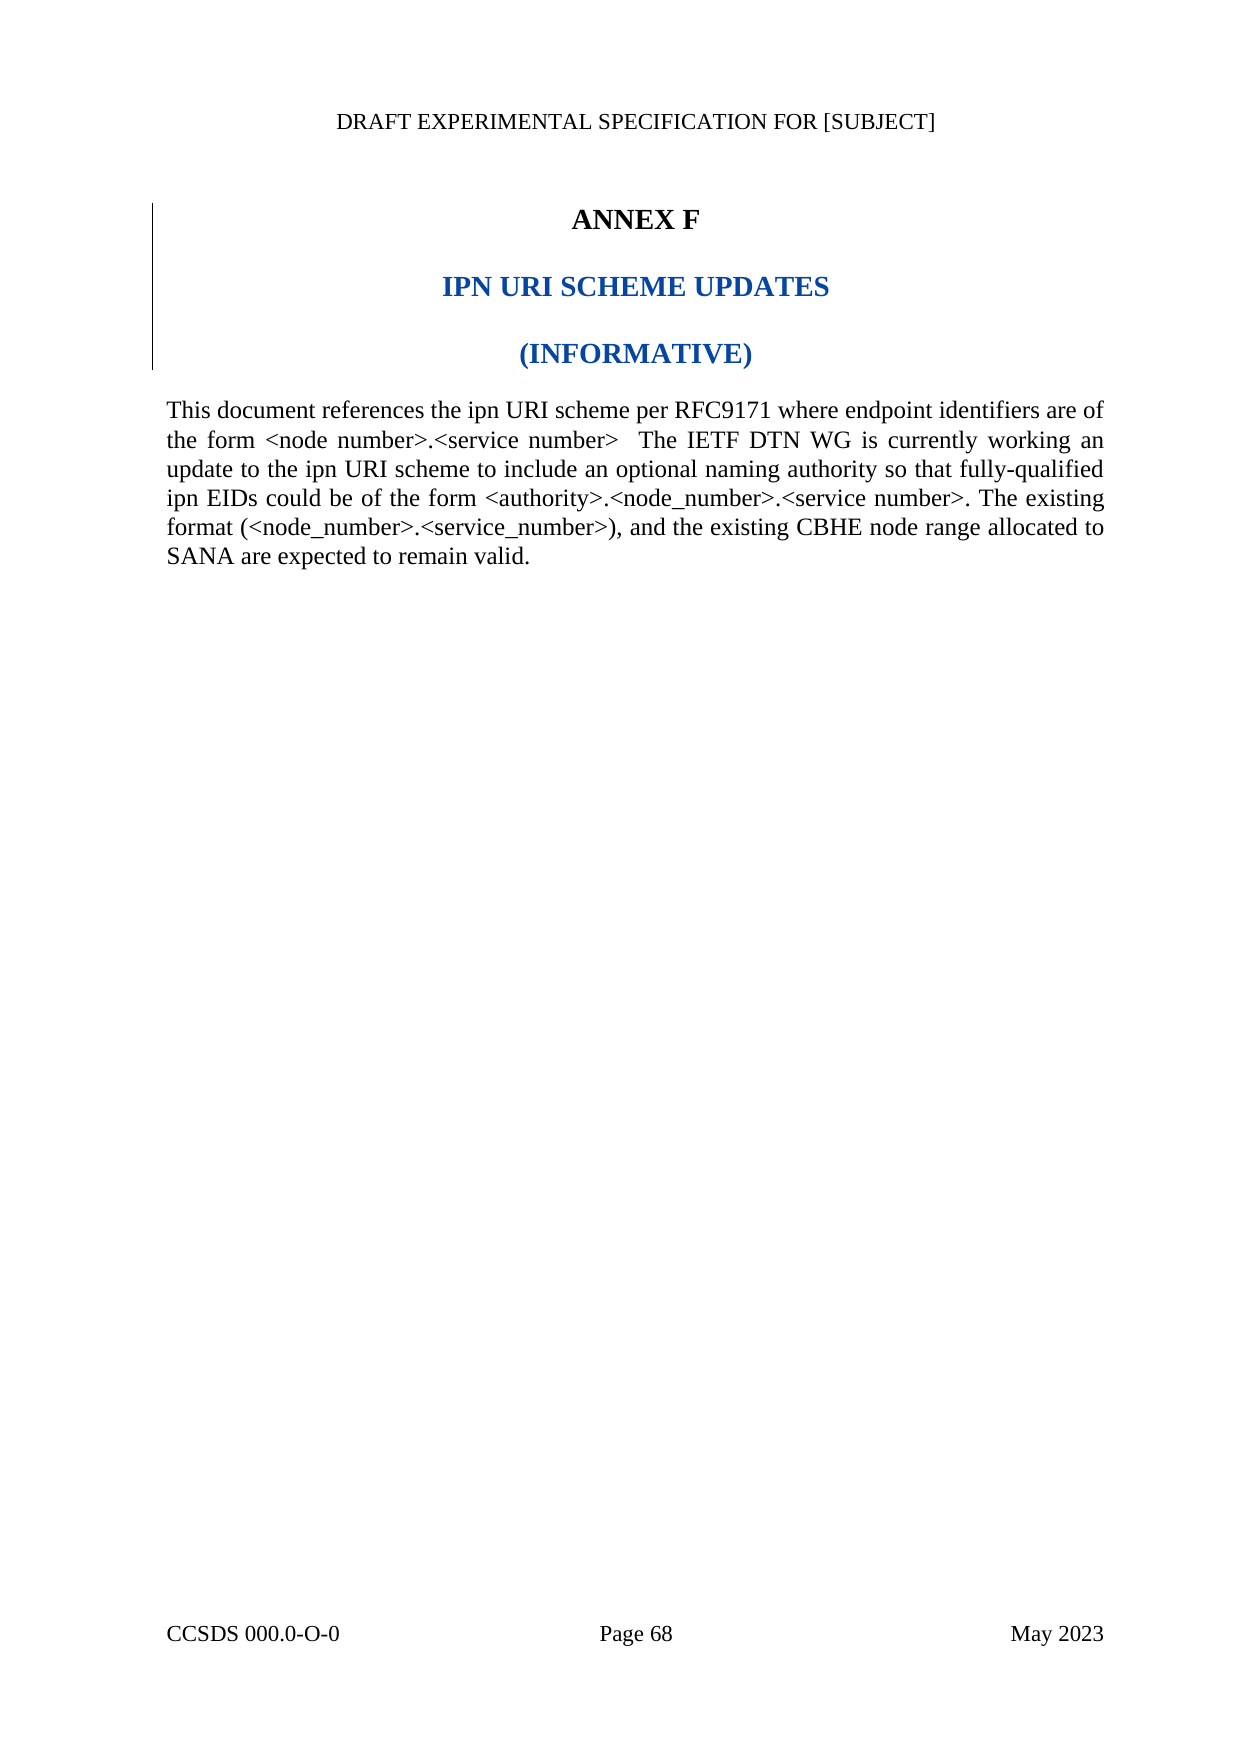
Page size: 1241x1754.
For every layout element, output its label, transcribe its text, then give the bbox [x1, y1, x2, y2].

subtitle IPN URI Scheme Updates (INFORMATIVE) [166, 202, 1105, 370]
text This document references the ipn URI scheme per RFC9171 where endpoint identifiers are of the form <node number>.<service number> The IETF DTN WG is currently working an update to the ipn URI scheme to include an optional naming authority so that fully-qualified ipn EIDs could be of the form <authority>.<node_number>.<service number>. The existing format (<node_number>.<service_number>), and the existing CBHE node range allocated to SANA are expected to remain valid. [166, 395, 1105, 570]
